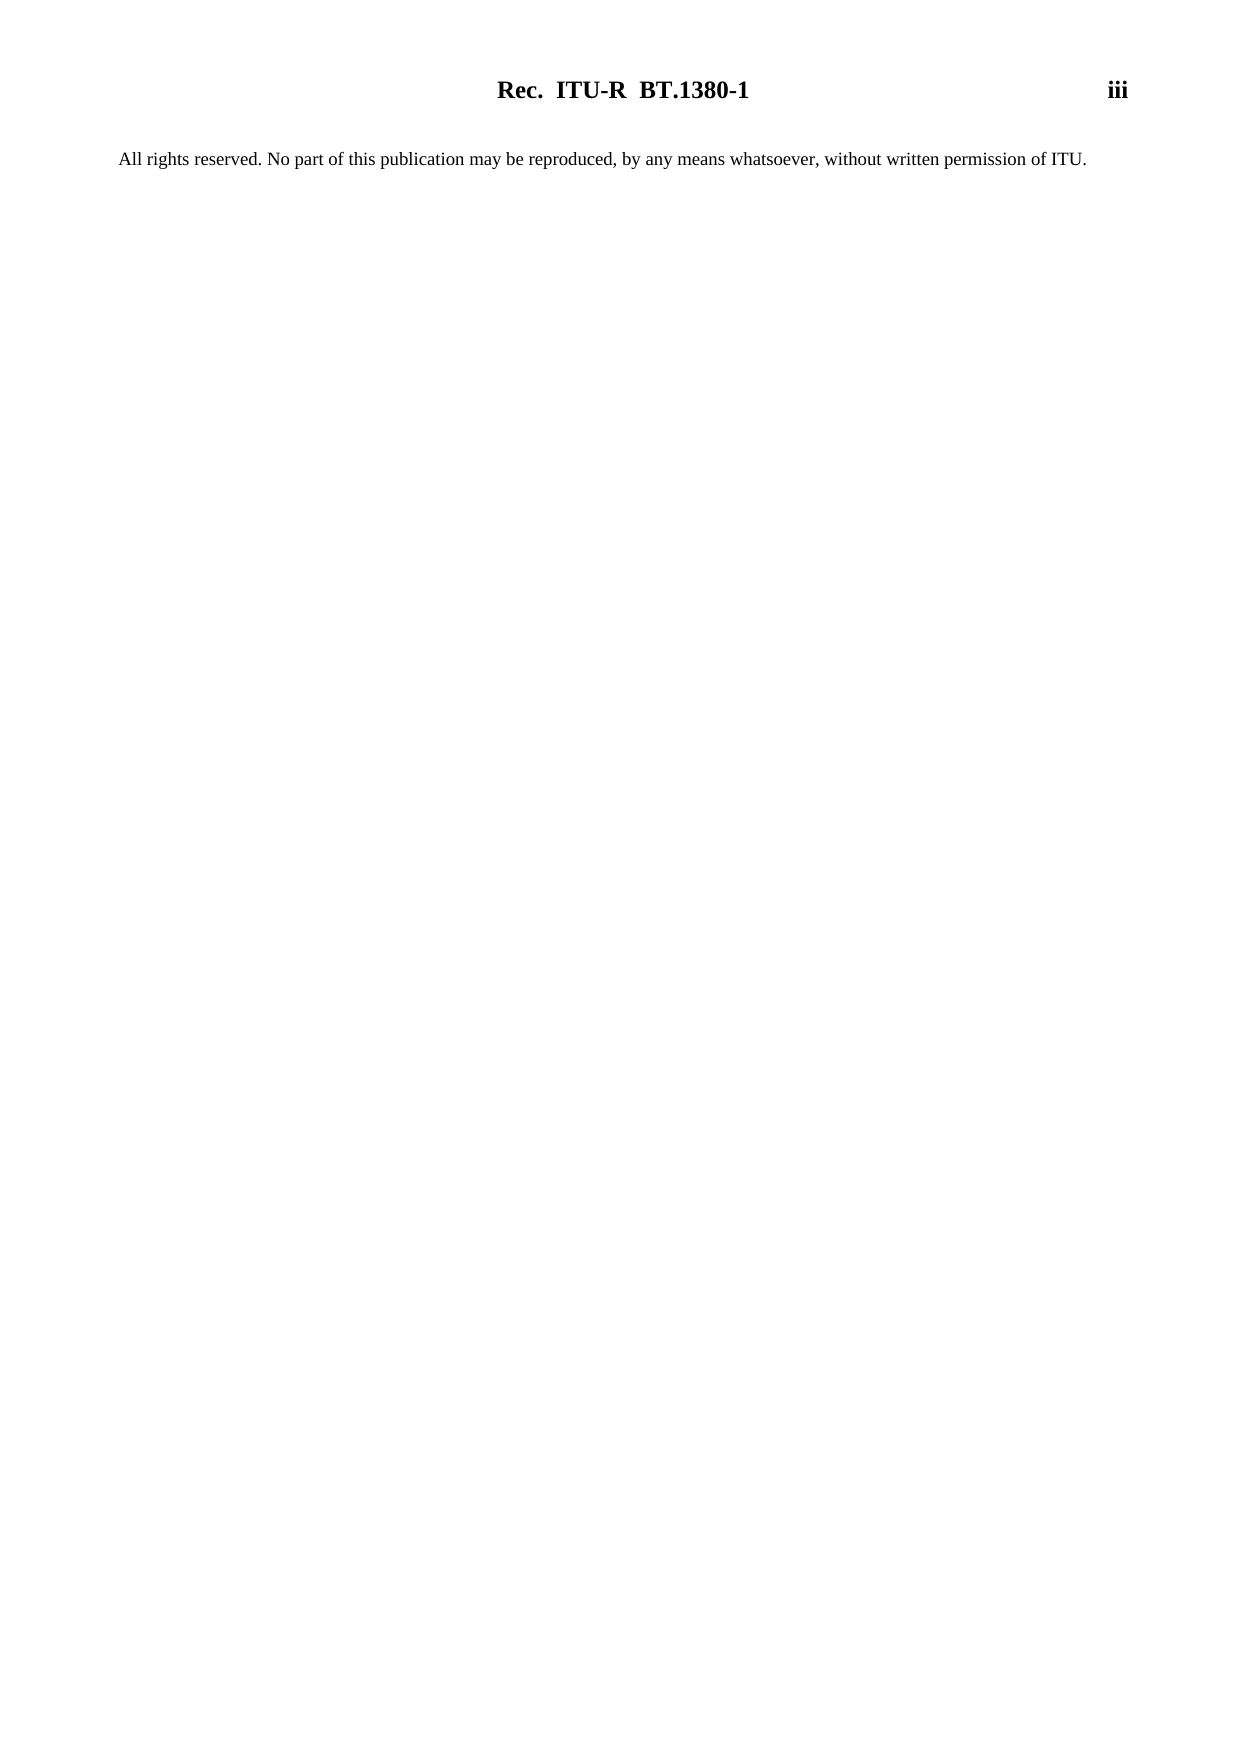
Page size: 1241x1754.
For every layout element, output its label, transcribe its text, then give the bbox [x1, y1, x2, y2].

text All rights reserved. No part of this publication may be reproduced, by any means whatsoever, without written permission of ITU. [118, 148, 1122, 169]
